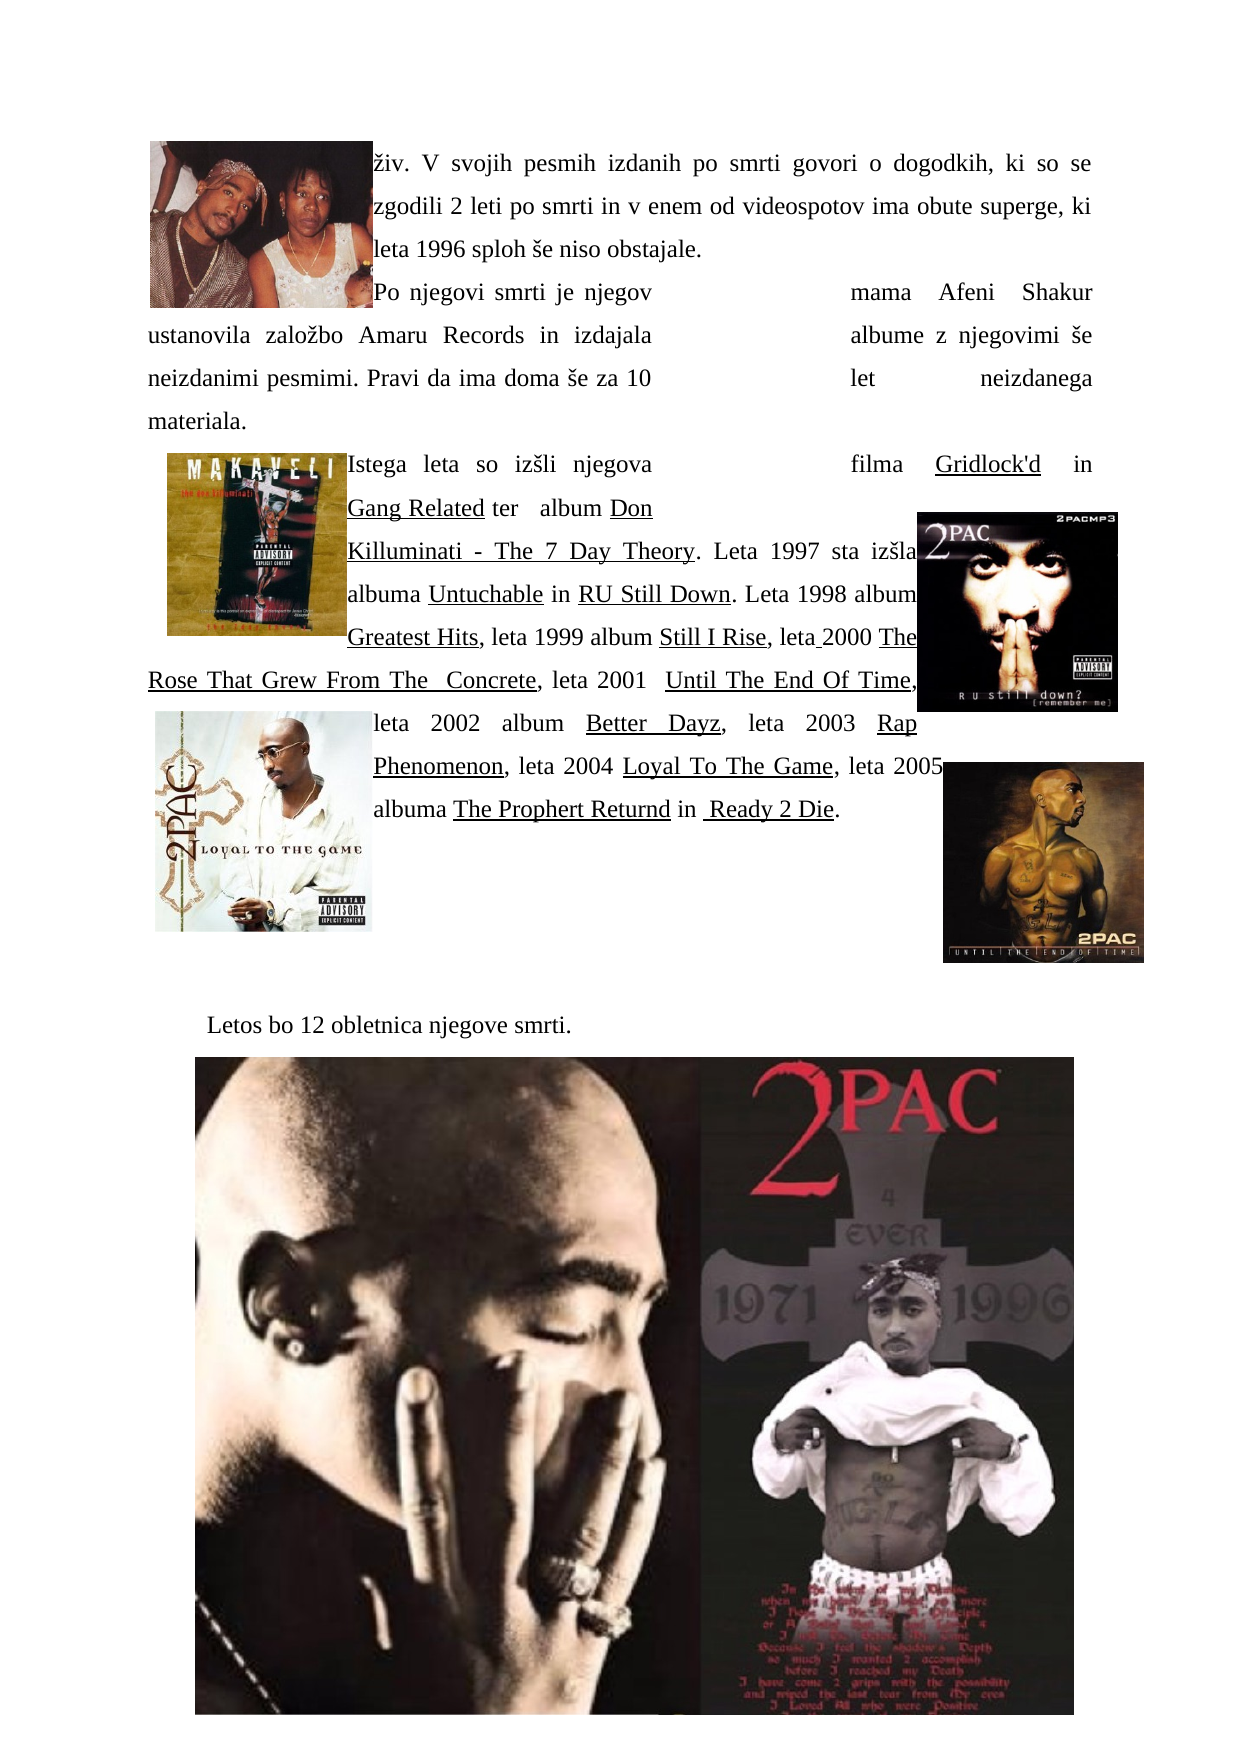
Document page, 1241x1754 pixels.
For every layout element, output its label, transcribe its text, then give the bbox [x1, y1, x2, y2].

picture [195, 1057, 1074, 1715]
picture [155, 711, 373, 932]
picture [943, 762, 1144, 963]
picture [167, 453, 347, 636]
text Istega leta so izšli njegova filma Gridlock'd in Gang Related ter album Don Killuminati - The 7 Day Theory. Leta 1997 sta izšla albuma Untuchable in RU Still Down. Leta 1998 album Greatest Hits, leta 1999 album Still I Rise, leta 2000 The Rose That Grew From The Concrete, leta 2001 Until The End Of Time, leta 2002 album Better Dayz, leta 2003 Rap Phenomenon, leta 2004 Loyal To The Game, leta 2005 albuma The Prophert Returnd in Ready 2 Die. [148, 449, 1093, 823]
picture [150, 141, 373, 308]
text Po njegovi smrti je njegov mama Afeni Shakur ustanovila založbo Amaru Records in izdajala albume z njegovimi še neizdanimi pesmimi. Pravi da ima doma še za 10 let neizdanega materiala. [148, 277, 1093, 435]
picture [917, 512, 1118, 712]
text Letos bo 12 obletnica njegove smrti. [148, 1010, 1093, 1039]
